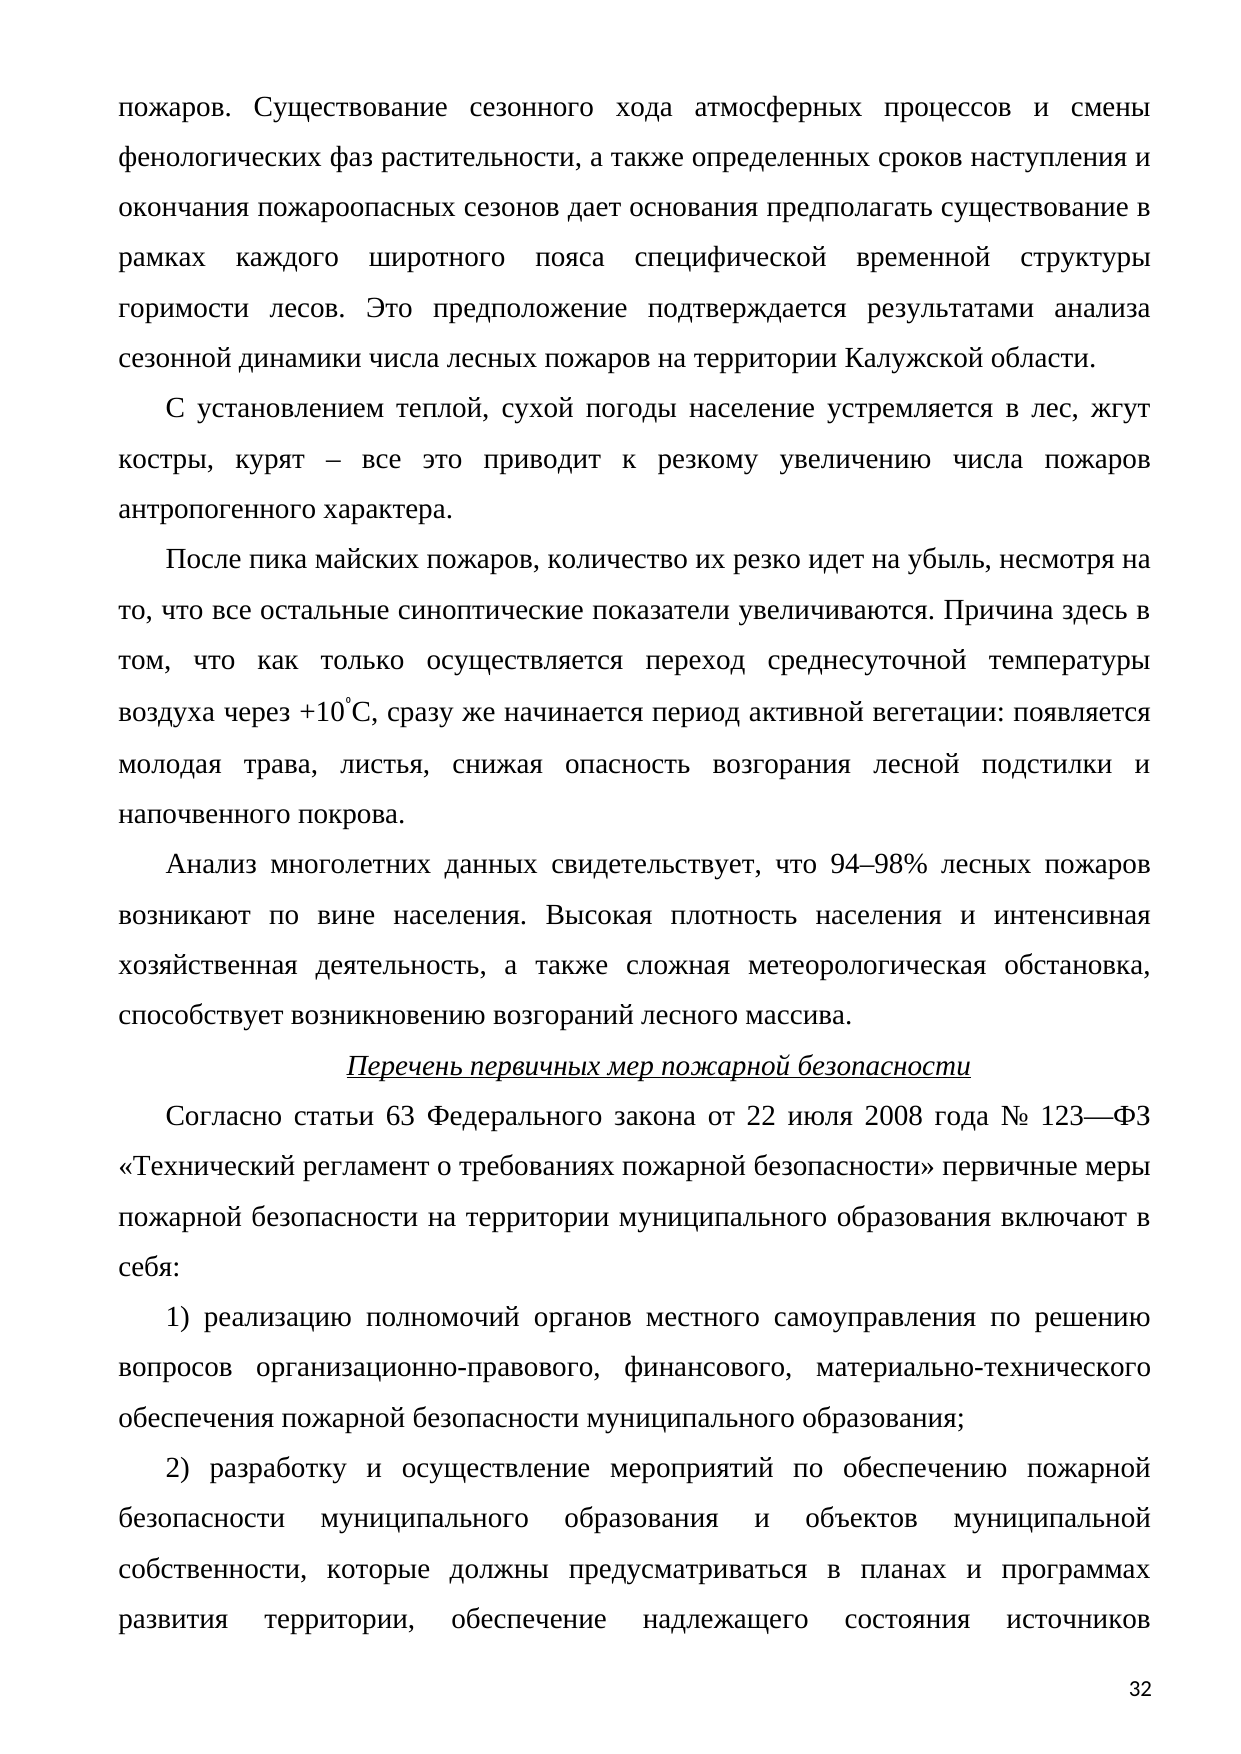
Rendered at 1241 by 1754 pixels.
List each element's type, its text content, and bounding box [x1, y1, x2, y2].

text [118, 1450, 1152, 1635]
text 1) реализацию полномочий органов местного самоуправления по решению вопросов организационно-правового, финансового, материально-технического обеспечения пожарной безопасности муниципального образования; [118, 1299, 1152, 1433]
text Анализ многолетних данных свидетельствует, что 94–98% лесных пожаров возникают по вине населения. Высокая плотность населения и интенсивная хозяйственная деятельность, а также сложная метеорологическая обстановка, способствует возникновению возгораний лесного массива. [118, 846, 1152, 1031]
text С установлением теплой, сухой погоды население устремляется в лес, жгут костры, курят – все это приводит к резкому увеличению числа пожаров антропогенного характера. [118, 391, 1152, 525]
text Перечень первичных мер пожарной безопасности [118, 1048, 1152, 1081]
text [118, 89, 1152, 374]
text Согласно статьи 63 Федерального закона от 22 июля 2008 года № 123—ФЗ «Технический регламент о требованиях пожарной безопасности» первичные меры пожарной безопасности на территории муниципального образования включают в себя: [118, 1098, 1152, 1282]
text После пика майских пожаров, количество их резко идет на убыль, несмотря на то, что все остальные синоптические показатели увеличиваются. Причина здесь в том, что как только осуществляется переход среднесуточной температуры воздуха через +10⁰С, сразу же начинается период активной вегетации: появляется молодая трава, листья, снижая опасность возгорания лесной подстилки и напочвенного покрова. [118, 541, 1152, 830]
